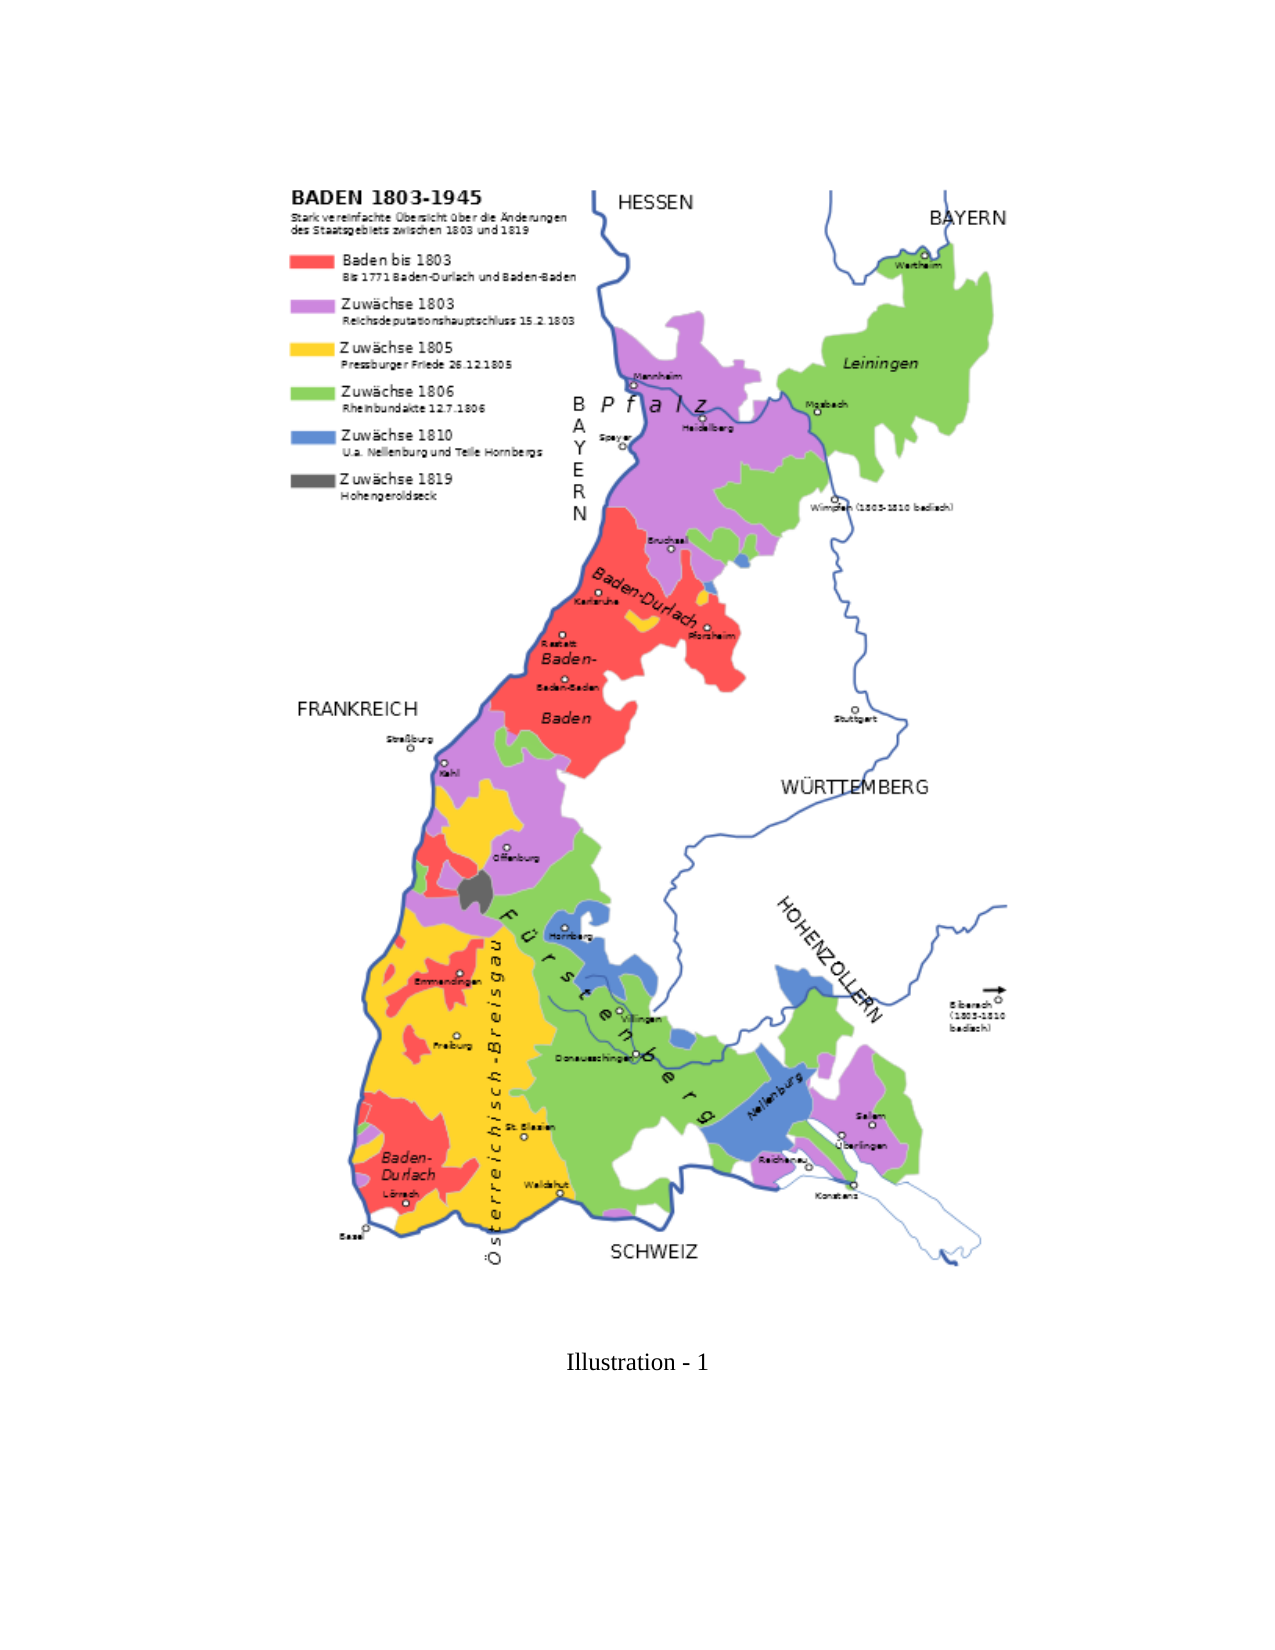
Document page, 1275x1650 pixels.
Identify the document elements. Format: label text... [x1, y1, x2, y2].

picture [288, 189, 1008, 1268]
text Illustration - 1 [150, 1338, 1125, 1376]
